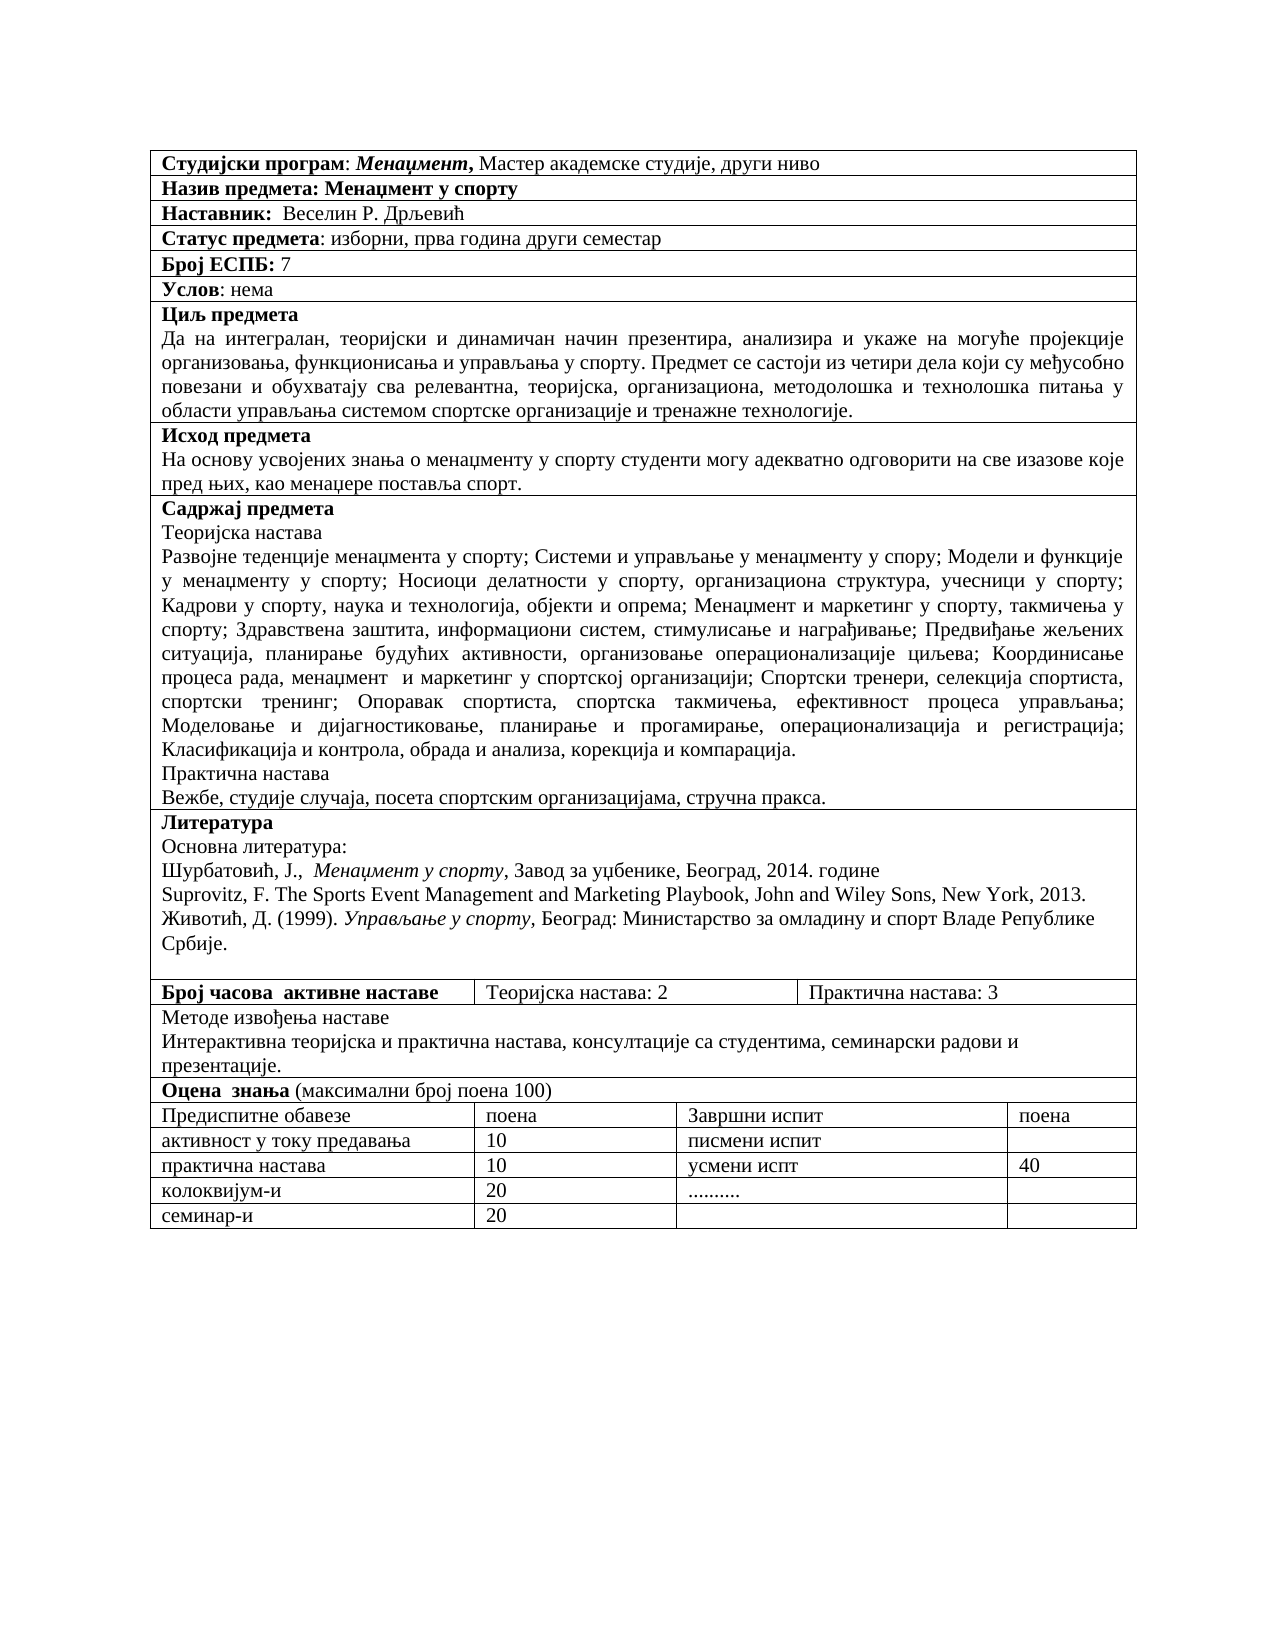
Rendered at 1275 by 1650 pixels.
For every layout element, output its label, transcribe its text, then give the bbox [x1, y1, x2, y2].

table_cell Услов: нема [151, 277, 1136, 301]
table_cell Број ЕСПБ: 7 [151, 251, 1136, 276]
table_cell поена [475, 1103, 676, 1127]
table_cell усмени испт [677, 1153, 1007, 1177]
table_cell писмени испит [677, 1128, 1007, 1152]
table_cell 40 [1008, 1153, 1136, 1177]
table_cell 20 [475, 1178, 676, 1202]
table_cell поена [1008, 1103, 1136, 1127]
table_cell Теоријска настава: 2 [475, 980, 797, 1004]
table_cell Оцена знања (максимални број поена 100) [151, 1078, 1136, 1102]
table_cell Број часова активне наставе [151, 980, 474, 1004]
table_header Студијски програм: Менаџмент, Мастер академске студије, други ниво [151, 151, 1136, 175]
table_cell практична настава [151, 1153, 474, 1177]
table_cell Статус предмета: изборни, прва година други семестар [151, 226, 1136, 250]
table_cell колоквијум-и [151, 1178, 474, 1202]
table_cell семинар-и [151, 1204, 474, 1227]
table_cell Методе извођења наставе Интерактивна теоријска и практична настава, консултације са студентима, семинарски радови и презентације. [151, 1005, 1136, 1077]
table_cell Практична настава: 3 [798, 980, 1136, 1004]
table_cell Предиспитне обавезе [151, 1103, 474, 1127]
table_cell [1008, 1128, 1136, 1152]
table_cell Назив предмета: Менаџмент у спорту [151, 176, 1136, 200]
table_cell Завршни испит [677, 1103, 1007, 1127]
table_cell 10 [475, 1153, 676, 1177]
table_cell Исход предмета На основу усвојених знања о менаџменту у спорту студенти могу адекватно одговорити на све изазове које пред њих, као мeнaџере поставља спорт. [151, 423, 1136, 495]
table_cell Литература Основна литература: Шурбатовић, Ј., Менаџмент у спорту, Завод за уџбенике, Београд, 2014. године Suprovitz, F. The Sports Event Management and Marketing Playbook, John and Wiley Sons, New York, 2013. Животић, Д. (1999). Управљање у спорту, Београд: Министарство за омладину и спорт Владе Републике Србије. [151, 810, 1136, 978]
table_cell 10 [475, 1128, 676, 1152]
table_cell 20 [475, 1204, 676, 1227]
table_cell Циљ предмета Да на интегралан, теоријски и динамичан начин презентира, анализира и укаже на могуће пројекције организовања, функционисања и управљања у спорту. Предмет се састоји из четири дела који су међусобно повезани и обухватају сва релевантна, теоријска, организациона, методолошка и технолошка питања у области управљања системом спортске организације и тренажне технологије. [151, 302, 1136, 422]
table_cell [677, 1204, 1007, 1227]
table_cell Садржај предмета Теоријска настава Развојне теденције менаџмента у спорту; Системи и управљање у менаџменту у спору; Модели и функције у менаџменту у спорту; Носиоци делатности у спорту, организациона структура, учесници у спорту; Кадрови у спорту, наука и технологија, објекти и опрема; Менаџмент и маркетинг у спорту, такмичења у спорту; Здравствена заштита, информациони систем, стимулисање и награђивање; Предвиђање жељених ситуација, планирање будућих активности, организовање операционализације циљева; Координисање процеса рада, менаџмент и маркетинг у спортској организацији; Спортски тренери, селекција спортиста, спортски тренинг; Опоравак спортиста, спортска такмичења, ефективност процеса управљања; Моделовање и дијагностиковање, планирање и прогамирање, операционализација и регистрација; Класификација и контрола, обрада и анализа, корекција и компарација. Практична настава Вежбе, студије случаја, посета спортским организацијама, стручна пракса. [151, 496, 1136, 809]
table_cell активност у току предавања [151, 1128, 474, 1152]
table_cell Наставник: Веселин Р. Дрљевић [151, 201, 1136, 225]
table_cell [1008, 1178, 1136, 1202]
table_cell .......... [677, 1178, 1007, 1202]
table_cell [1008, 1204, 1136, 1227]
